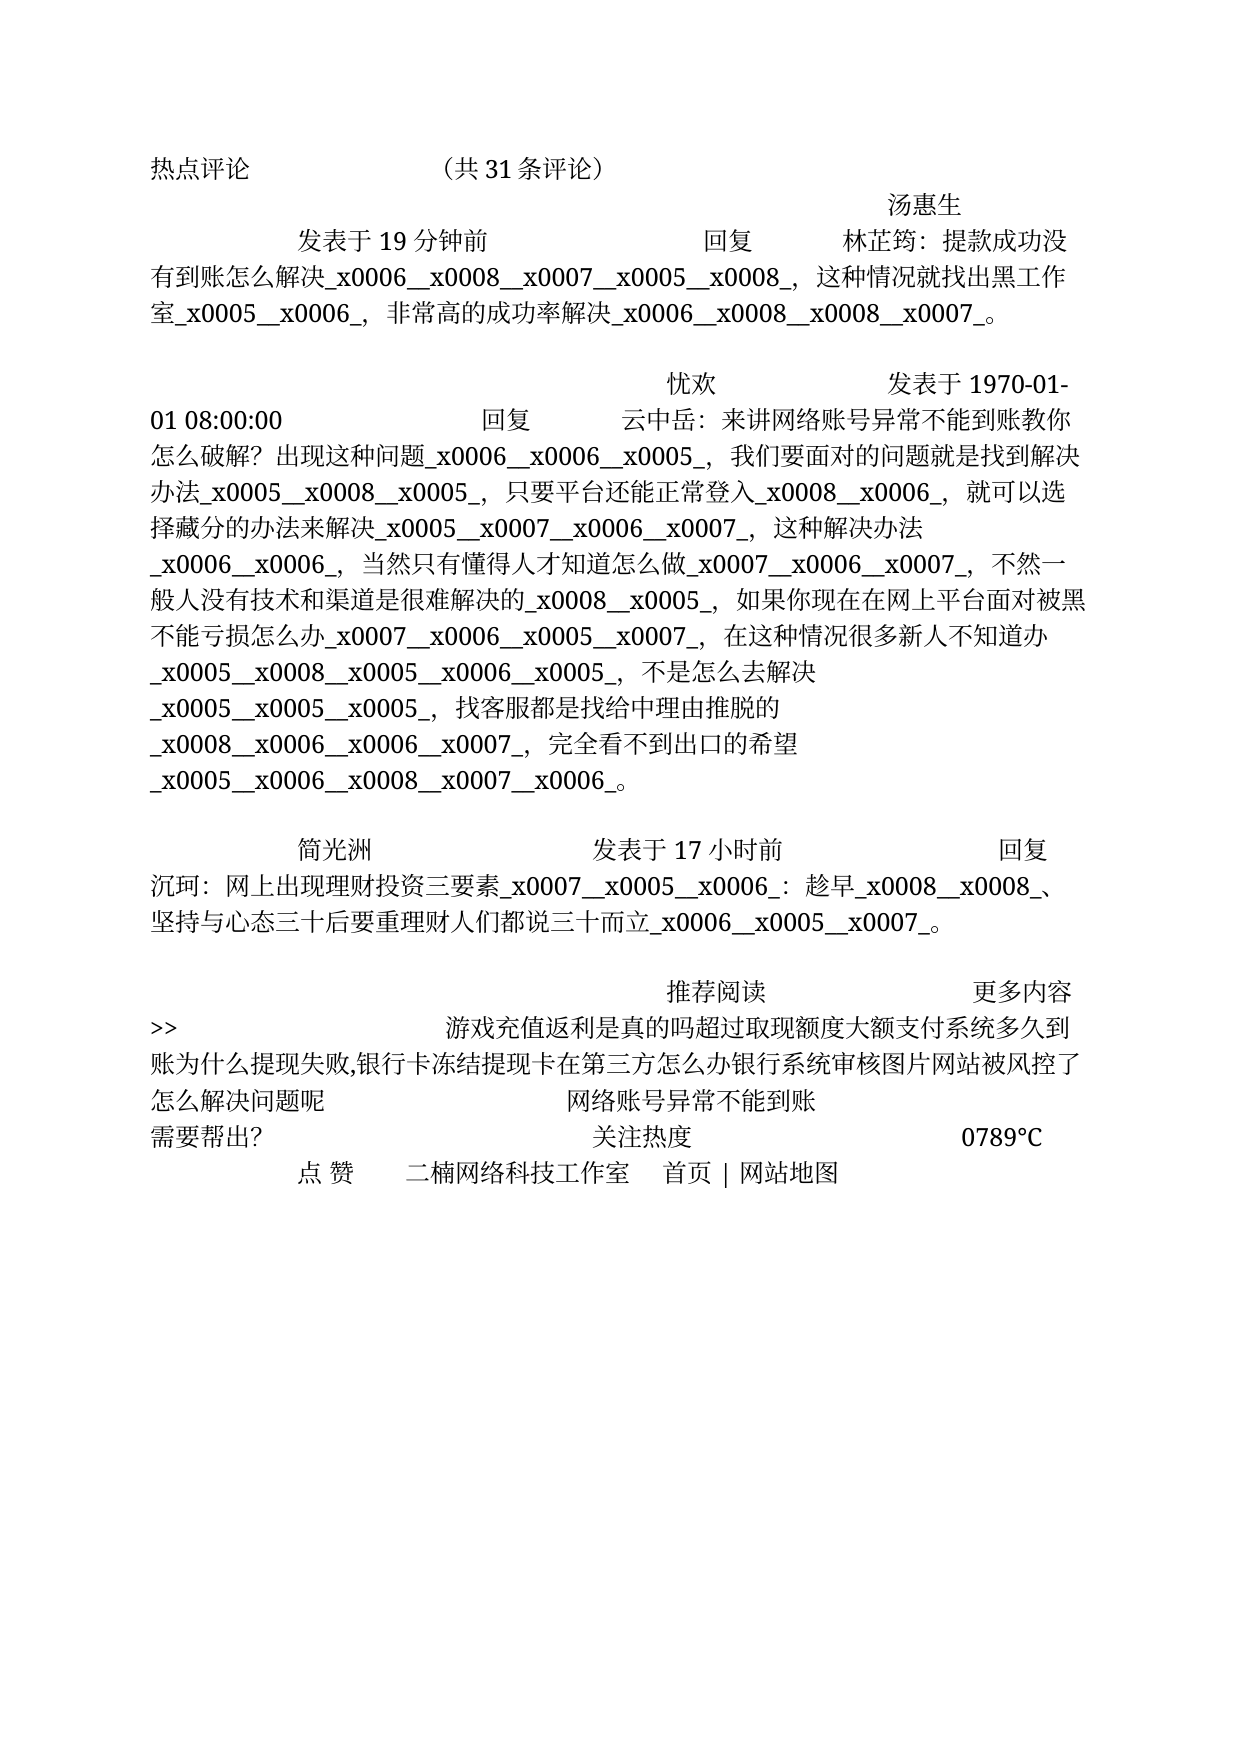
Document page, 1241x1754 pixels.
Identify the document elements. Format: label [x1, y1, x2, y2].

text [150, 150, 1090, 1189]
